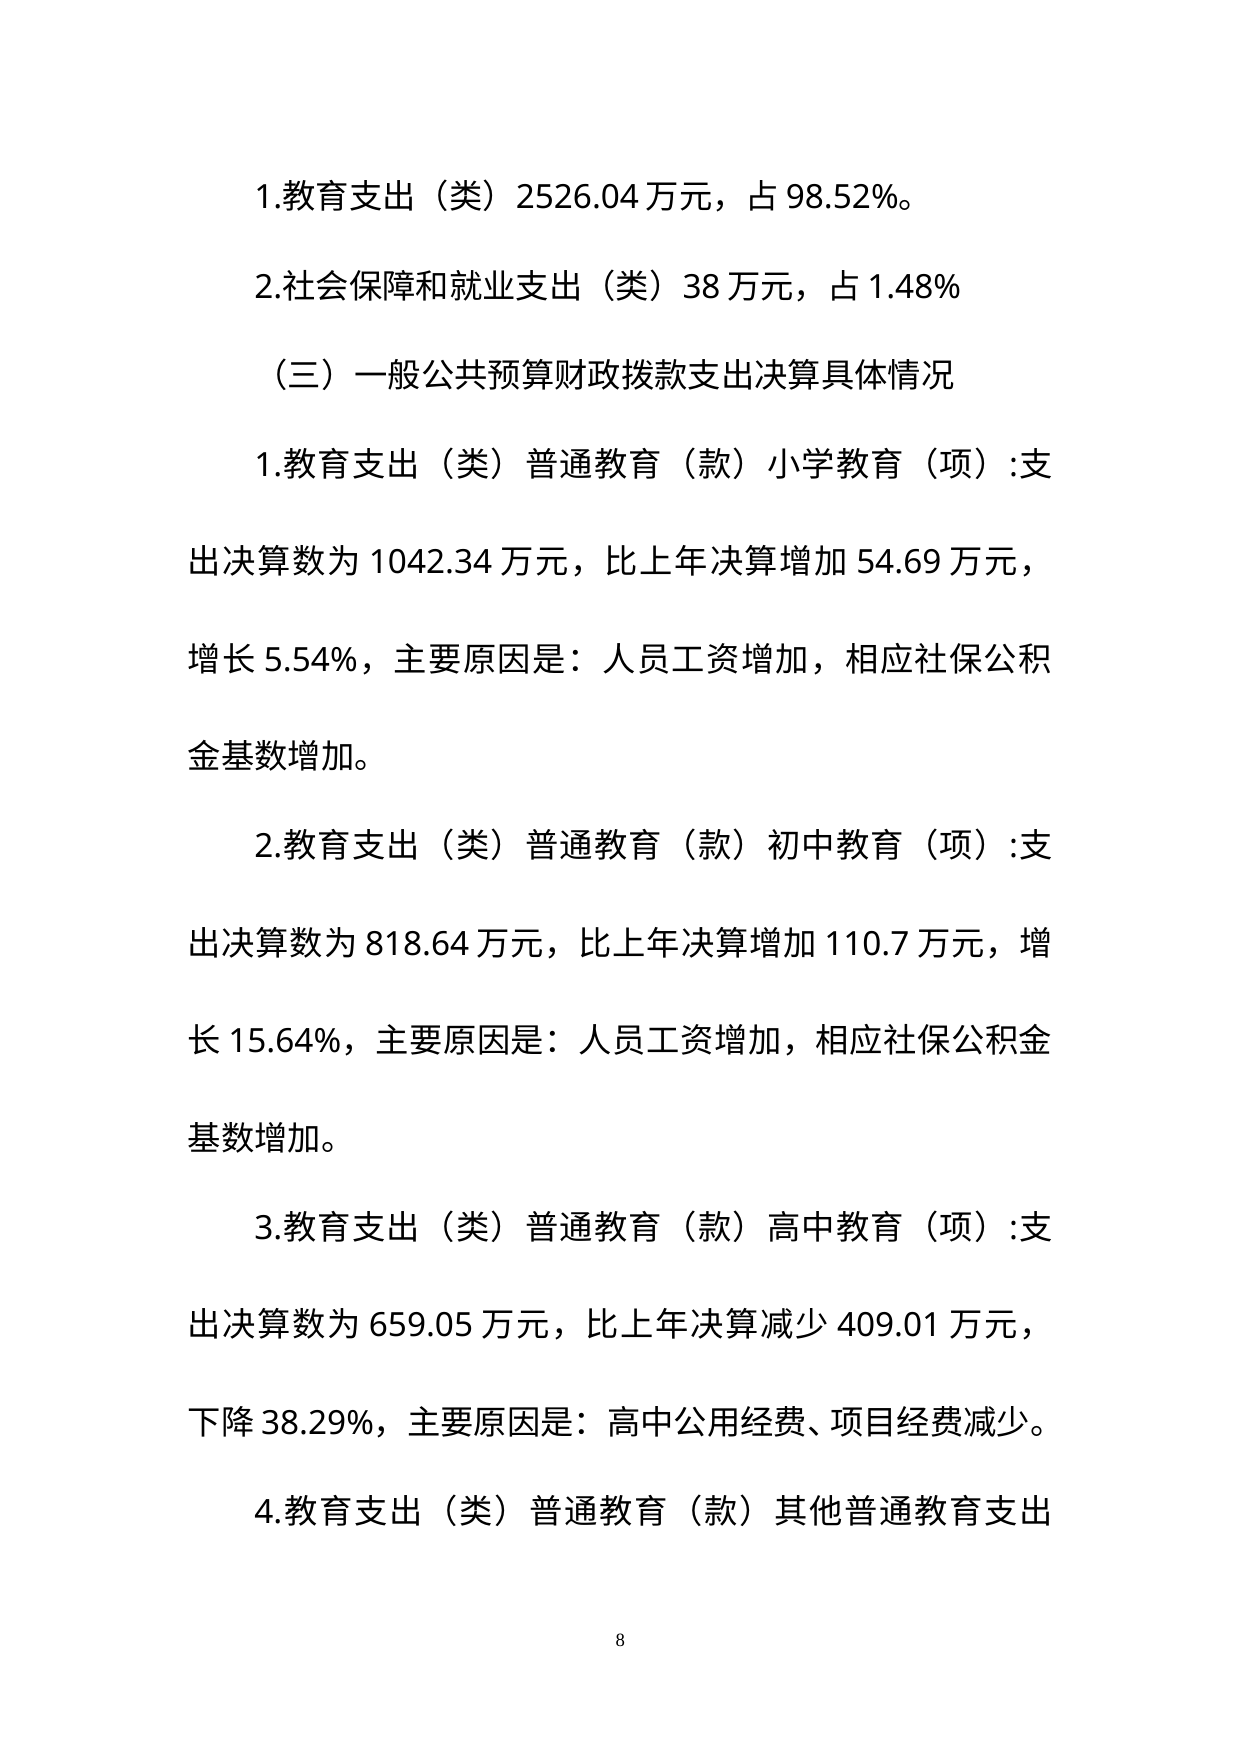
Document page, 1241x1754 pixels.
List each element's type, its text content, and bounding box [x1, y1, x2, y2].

text 1.教育支出（类）普通教育（款）小学教育（项）:支出决算数为1042.34万元，比上年决算增加54.69万元，增长5.54%，主要原因是：人员工资增加，相应社保公积金基数增加。 [187, 429, 1053, 787]
text 2.教育支出（类）普通教育（款）初中教育（项）:支出决算数为818.64万元，比上年决算增加110.7万元，增长15.64%，主要原因是：人员工资增加，相应社保公积金基数增加。 [187, 811, 1053, 1168]
text 1.教育支出（类）2526.04万元，占98.52%。 [187, 162, 1053, 227]
list （三）一般公共预算财政拨款支出决算具体情况 [187, 340, 1053, 405]
list 2.社会保障和就业支出（类）38万元，占1.48% [187, 251, 1053, 316]
text 3.教育支出（类）普通教育（款）高中教育（项）:支出决算数为659.05万元，比上年决算减少409.01万元，下降38.29%，主要原因是：高中公用经费、项目经费减少。 [187, 1192, 1053, 1550]
